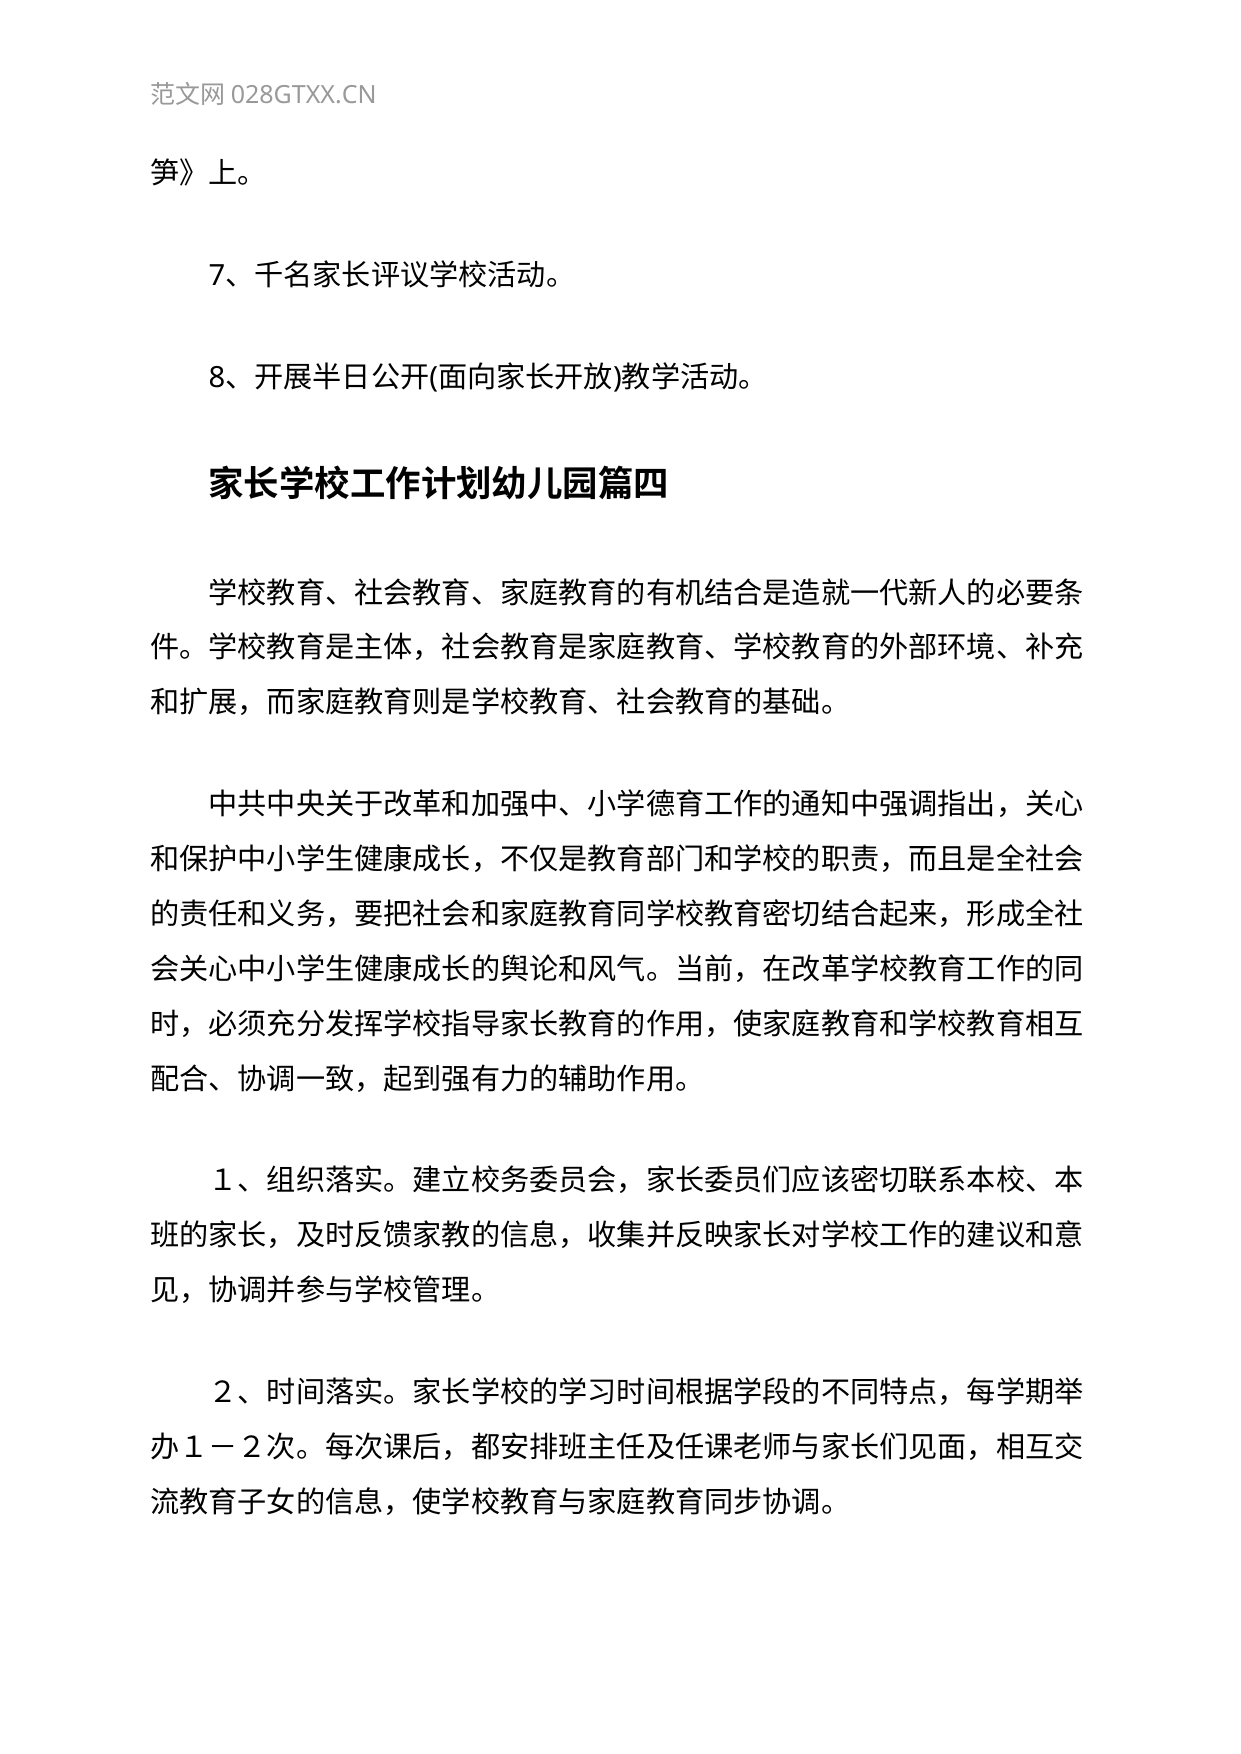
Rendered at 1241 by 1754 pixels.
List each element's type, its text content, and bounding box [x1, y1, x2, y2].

text ２、时间落实。家长学校的学习时间根据学段的不同特点，每学期举办１－２次。每次课后，都安排班主任及任课老师与家长们见面，相互交流教育子女的信息，使学校教育与家庭教育同步协调。 [150, 1368, 1090, 1521]
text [150, 150, 1090, 192]
text 中共中央关于改革和加强中、小学德育工作的通知中强调指出，关心和保护中小学生健康成长，不仅是教育部门和学校的职责，而且是全社会的责任和义务，要把社会和家庭教育同学校教育密切结合起来，形成全社会关心中小学生健康成长的舆论和风气。当前，在改革学校教育工作的同时，必须充分发挥学校指导家长教育的作用，使家庭教育和学校教育相互配合、协调一致，起到强有力的辅助作用。 [150, 781, 1090, 1097]
text 学校教育、社会教育、家庭教育的有机结合是造就一代新人的必要条件。学校教育是主体，社会教育是家庭教育、学校教育的外部环境、补充和扩展，而家庭教育则是学校教育、社会教育的基础。 [150, 569, 1090, 721]
text 7、千名家长评议学校活动。 [150, 252, 1090, 294]
text 8、开展半日公开(面向家长开放)教学活动。 [150, 354, 1090, 396]
text 家长学校工作计划幼儿园篇四 [150, 456, 1090, 507]
text １、组织落实。建立校务委员会，家长委员们应该密切联系本校、本班的家长，及时反馈家教的信息，收集并反映家长对学校工作的建议和意见，协调并参与学校管理。 [150, 1157, 1090, 1309]
